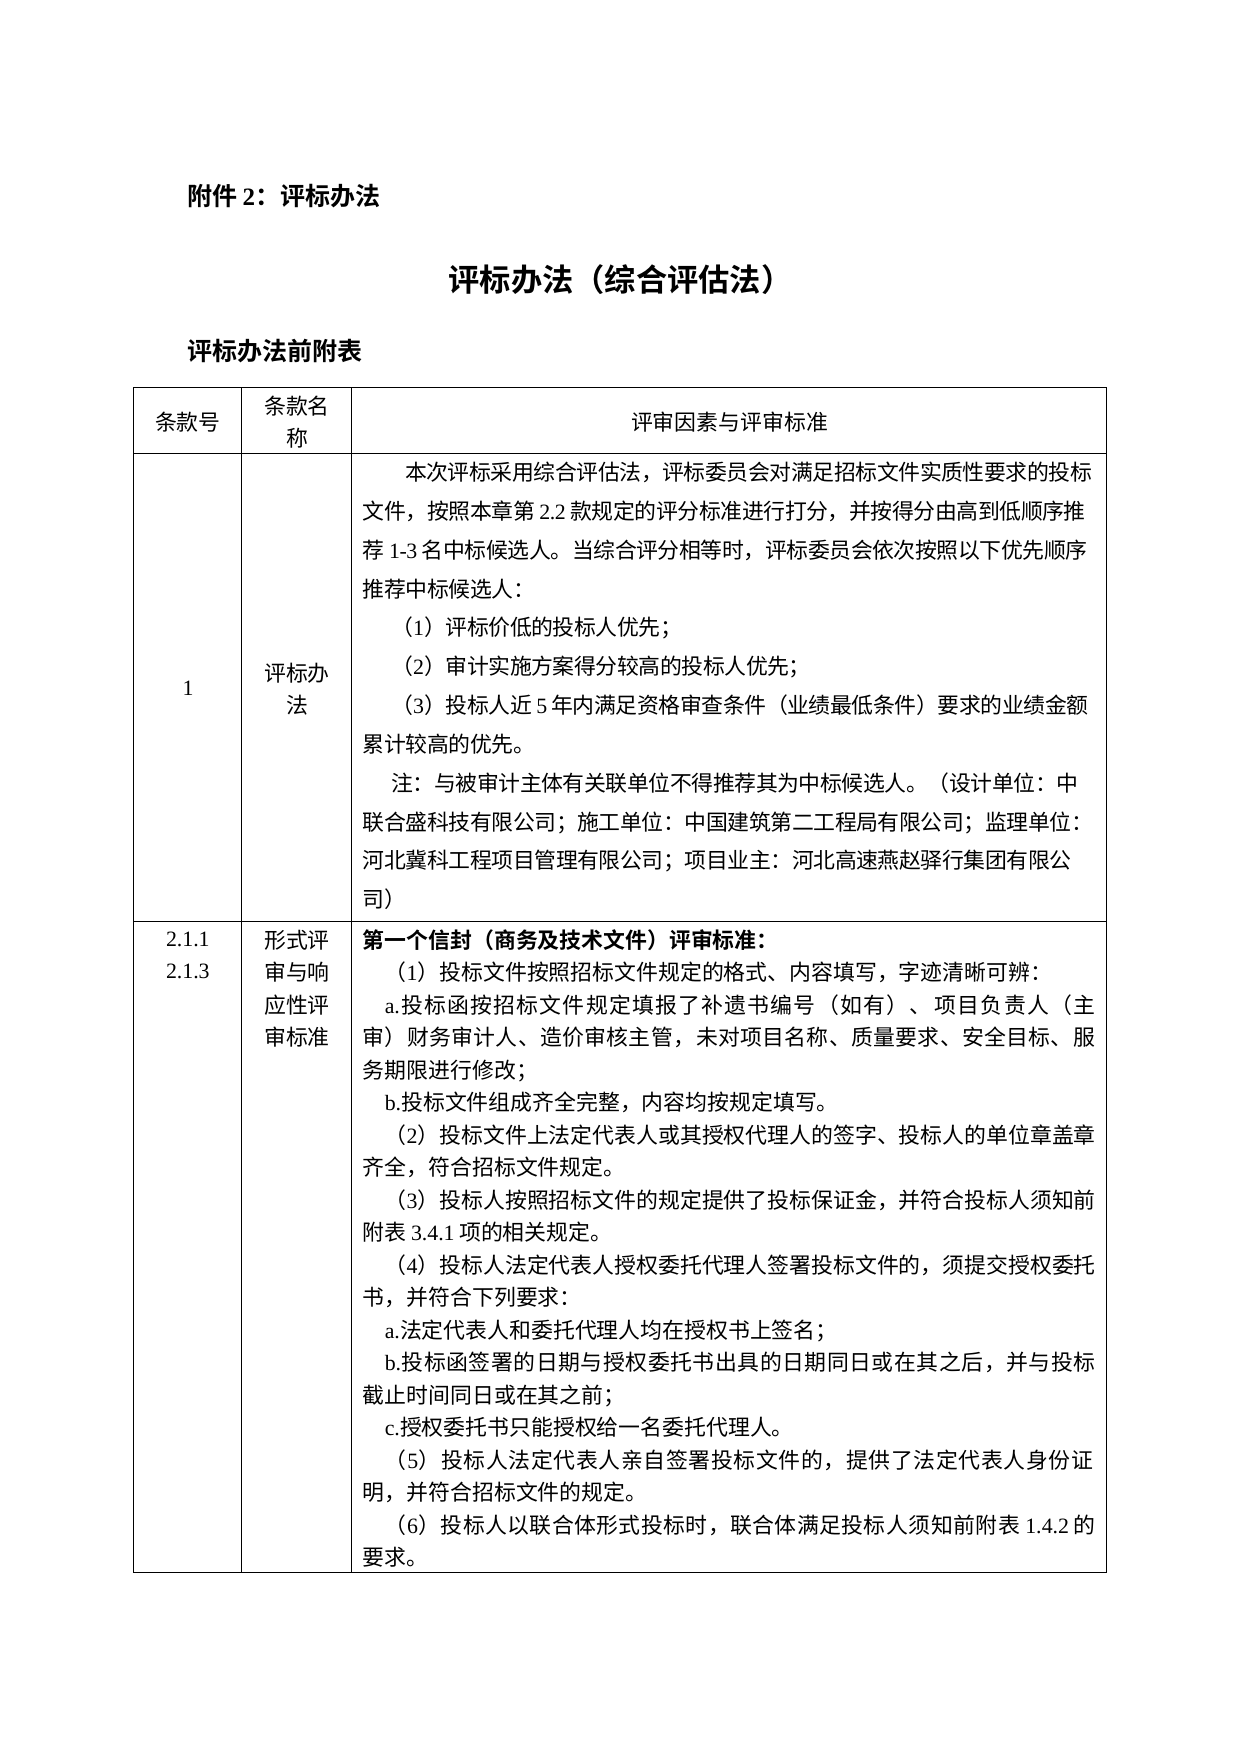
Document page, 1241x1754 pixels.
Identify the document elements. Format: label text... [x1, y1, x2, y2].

table_cell 形式评审与响应性评审标准 [242, 922, 351, 1572]
table_cell 本次评标采用综合评估法，评标委员会对满足招标文件实质性要求的投标文件，按照本章第2.2款规定的评分标准进行打分，并按得分由高到低顺序推荐1-3名中标候选人。当综合评分相等时，评标委员会依次按照以下优先顺序推荐中标候选人： （1）评标价低的投标人优先； （2）审计实施方案得分较高的投标人优先； （3）投标人近5年内满足资格审查条件（业绩最低条件）要求的业绩金额累计较高的优先。 注：与被审计主体有关联单位不得推荐其为中标候选人。（设计单位：中联合盛科技有限公司；施工单位：中国建筑第二工程局有限公司；监理单位：河北冀科工程项目管理有限公司；项目业主：河北高速燕赵驿行集团有限公司） [352, 454, 1106, 921]
table_cell 1 [134, 454, 241, 921]
table_header 条款名称 [242, 388, 351, 453]
text 附件2：评标办法 [187, 162, 1053, 227]
table_cell 评标办法 [242, 454, 351, 921]
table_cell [352, 922, 1106, 1572]
table_header 条款号 [134, 388, 241, 453]
table_cell 2.1.1 2.1.3 [134, 922, 241, 1572]
table_header 评审因素与评审标准 [352, 388, 1106, 453]
text 评标办法（综合评估法） [187, 245, 1053, 310]
text 评标办法前附表 [187, 317, 1053, 382]
